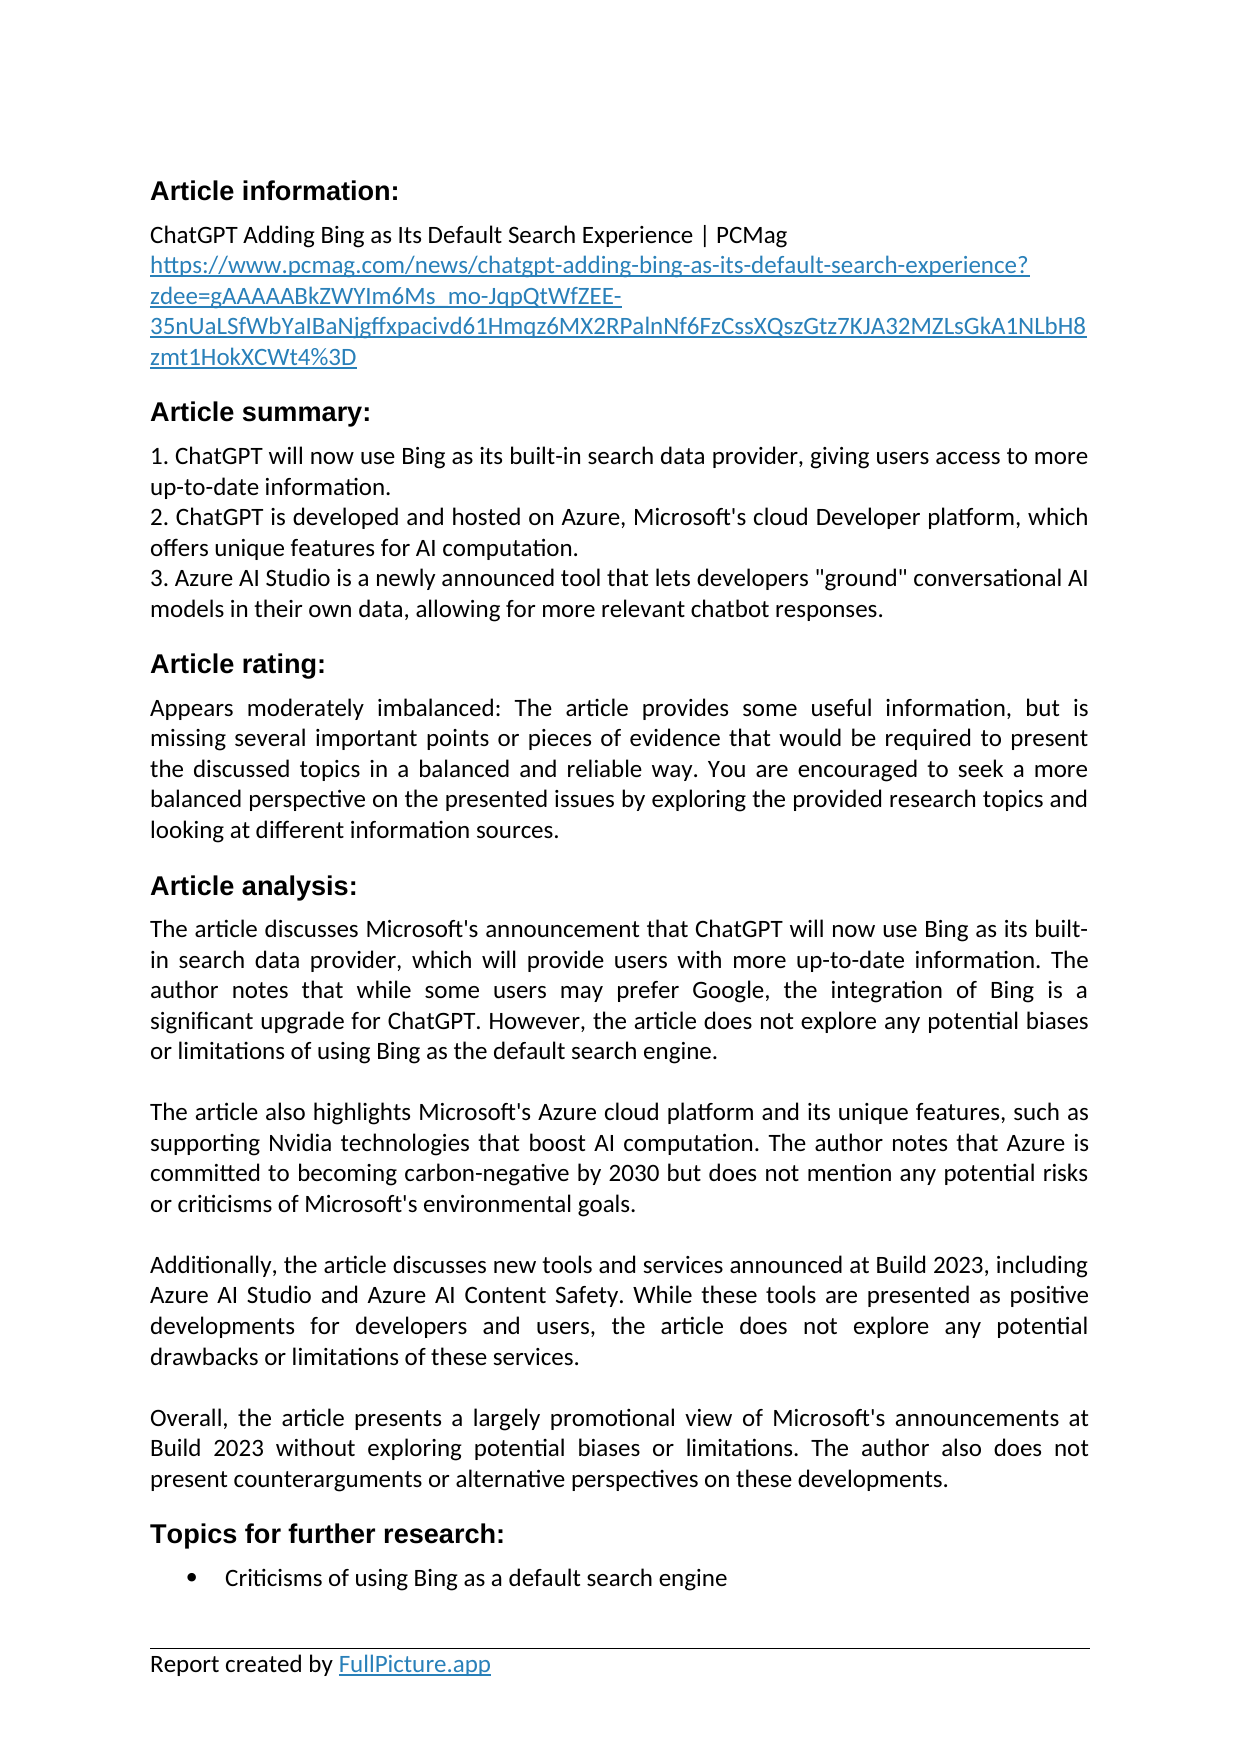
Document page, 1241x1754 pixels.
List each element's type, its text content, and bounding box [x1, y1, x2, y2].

text 1. ChatGPT will now use Bing as its built-in search data provider, giving users access to more up-to-date information. [150, 440, 1090, 501]
subtitle Article rating: [150, 648, 1090, 679]
text 2. ChatGPT is developed and hosted on Azure, Microsoft's cloud Developer platform, which offers unique features for AI computation. [150, 501, 1090, 562]
text Overall, the article presents a largely promotional view of Microsoft's announcements at Build 2023 without exploring potential biases or limitations. The author also does not present counterarguments or alternative perspectives on these developments. [150, 1402, 1090, 1493]
subtitle Topics for further research: [150, 1518, 1090, 1549]
list Criticisms of using Bing as a default search engine [187, 1562, 1090, 1592]
subtitle Article summary: [150, 396, 1090, 428]
text The article also highlights Microsoft's Azure cloud platform and its unique features, such as supporting Nvidia technologies that boost AI computation. The author notes that Azure is committed to becoming carbon-negative by 2030 but does not mention any potential risks or criticisms of Microsoft's environmental goals. [150, 1096, 1090, 1218]
text 3. Azure AI Studio is a newly announced tool that lets developers "ground" conversational AI models in their own data, allowing for more relevant chatbot responses. [150, 562, 1090, 623]
text Additionally, the article discusses new tools and services announced at Build 2023, including Azure AI Studio and Azure AI Content Safety. While these tools are presented as positive developments for developers and users, the article does not explore any potential drawbacks or limitations of these services. [150, 1249, 1090, 1371]
text ChatGPT Adding Bing as Its Default Search Experience | PCMaghttps://www.pcmag.com/news/chatgpt-adding-bing-as-its-default-search-experience?zdee=gAAAAABkZWYIm6Ms_mo-JqpQtWfZEE-35nUaLSfWbYaIBaNjgffxpacivd61Hmqz6MX2RPalnNf6FzCssXQszGtz7KJA32MZLsGkA1NLbH8zmt1HokXCWt4%3D [150, 219, 1090, 371]
subtitle Article analysis: [150, 869, 1090, 901]
subtitle Article information: [150, 175, 1090, 206]
text The article discusses Microsoft's announcement that ChatGPT will now use Bing as its built-in search data provider, which will provide users with more up-to-date information. The author notes that while some users may prefer Google, the integration of Bing is a significant upgrade for ChatGPT. However, the article does not explore any potential biases or limitations of using Bing as the default search engine. [150, 913, 1090, 1066]
text Appears moderately imbalanced: The article provides some useful information, but is missing several important points or pieces of evidence that would be required to present the discussed topics in a balanced and reliable way. You are encouraged to seek a more balanced perspective on the presented issues by exploring the provided research topics and looking at different information sources. [150, 692, 1090, 844]
